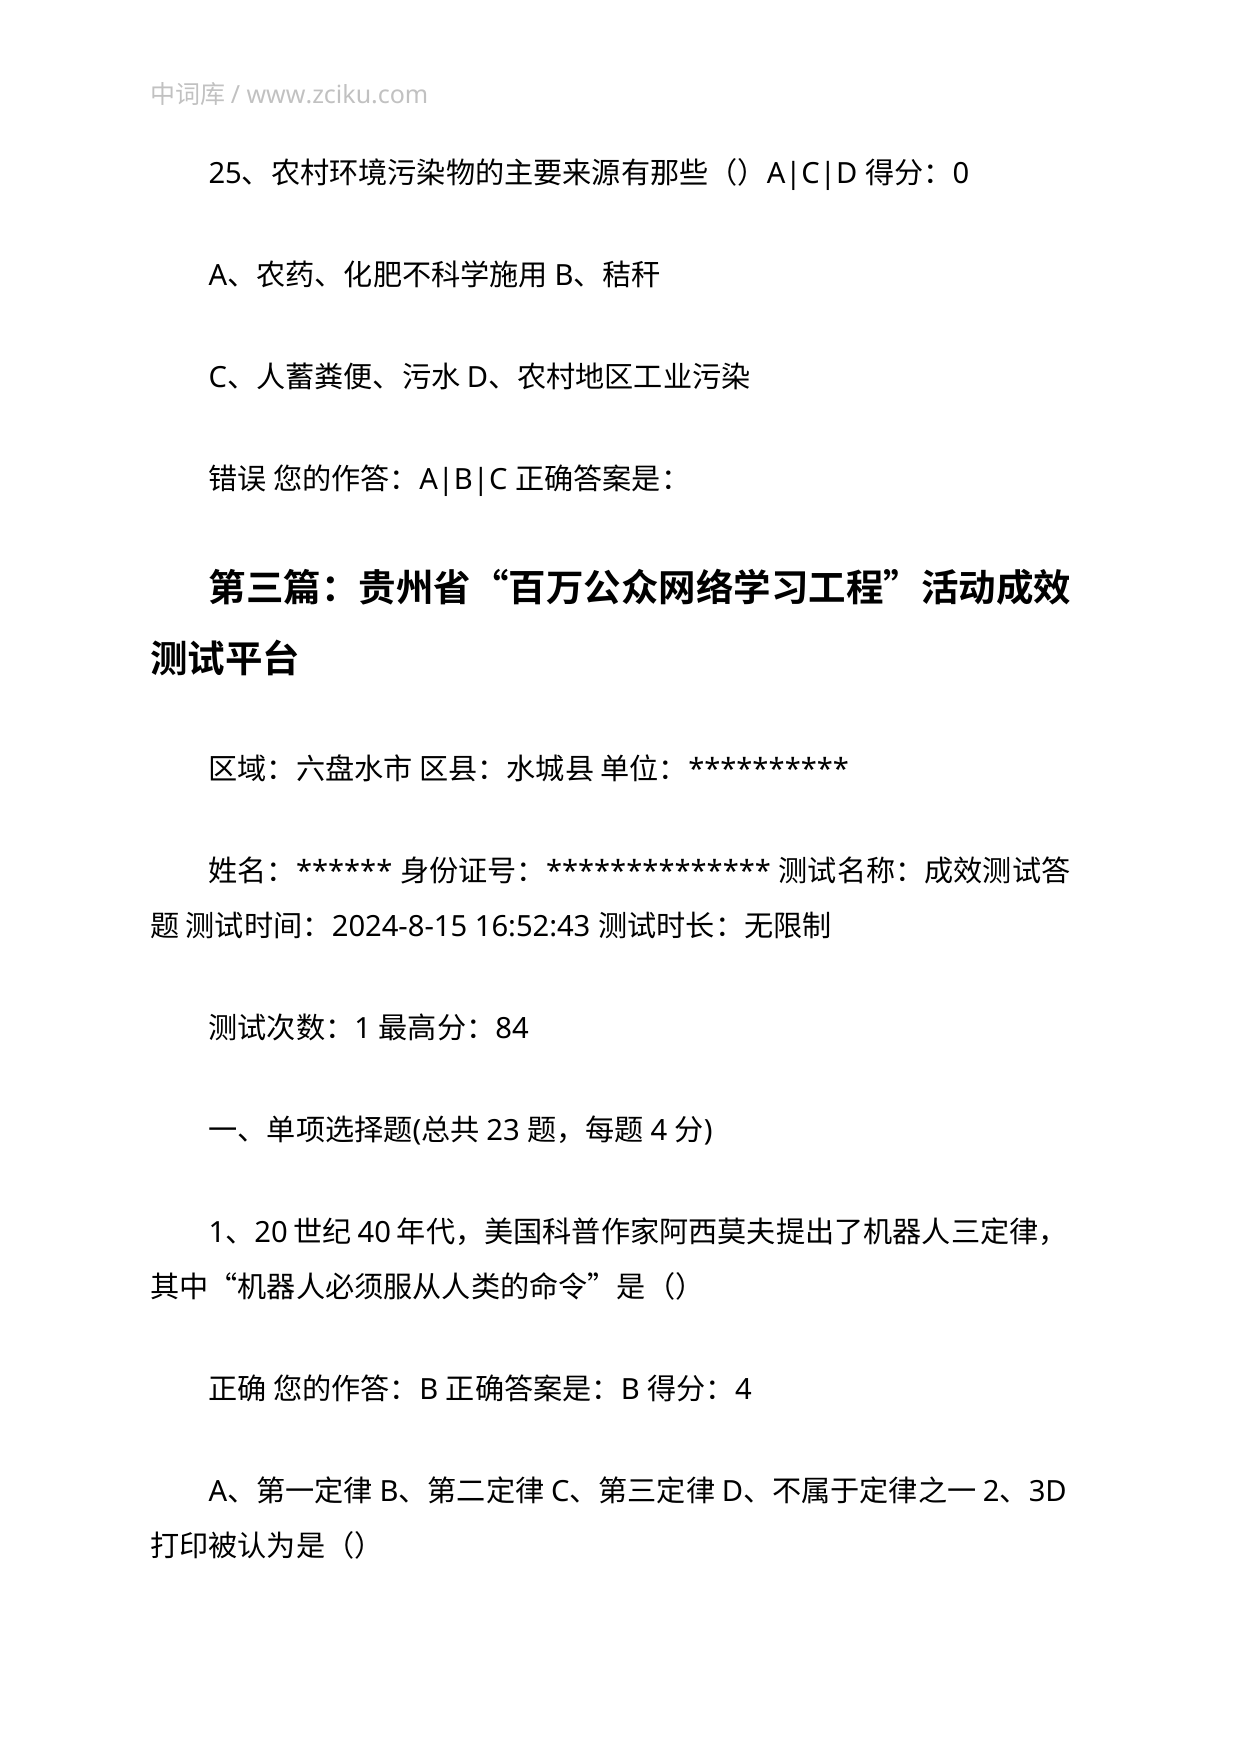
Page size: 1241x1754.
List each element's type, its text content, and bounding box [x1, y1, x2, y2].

text A、第一定律 B、第二定律 C、第三定律 D、不属于定律之一 2、3D打印被认为是（） [150, 1467, 1090, 1565]
text 25、农村环境污染物的主要来源有那些（）A|C|D 得分：0 [150, 150, 1090, 192]
text 错误 您的作答：A|B|C 正确答案是： [150, 456, 1090, 498]
text 正确 您的作答：B 正确答案是：B 得分：4 [150, 1366, 1090, 1408]
text 1、20世纪40年代，美国科普作家阿西莫夫提出了机器人三定律，其中“机器人必须服从人类的命令”是（） [150, 1209, 1090, 1306]
text 区域：六盘水市 区县：水城县 单位：********** [150, 746, 1090, 788]
text C、人蓄粪便、污水 D、农村地区工业污染 [150, 354, 1090, 396]
text 测试次数：1 最高分：84 [150, 1005, 1090, 1047]
text 第三篇：贵州省“百万公众网络学习工程”活动成效测试平台 [150, 558, 1090, 683]
text 一、单项选择题(总共 23 题，每题 4 分) [150, 1107, 1090, 1149]
text A、农药、化肥不科学施用 B、秸秆 [150, 252, 1090, 294]
text 姓名：****** 身份证号：************** 测试名称：成效测试答题 测试时间：2024-8-15 16:52:43 测试时长：无限制 [150, 848, 1090, 945]
